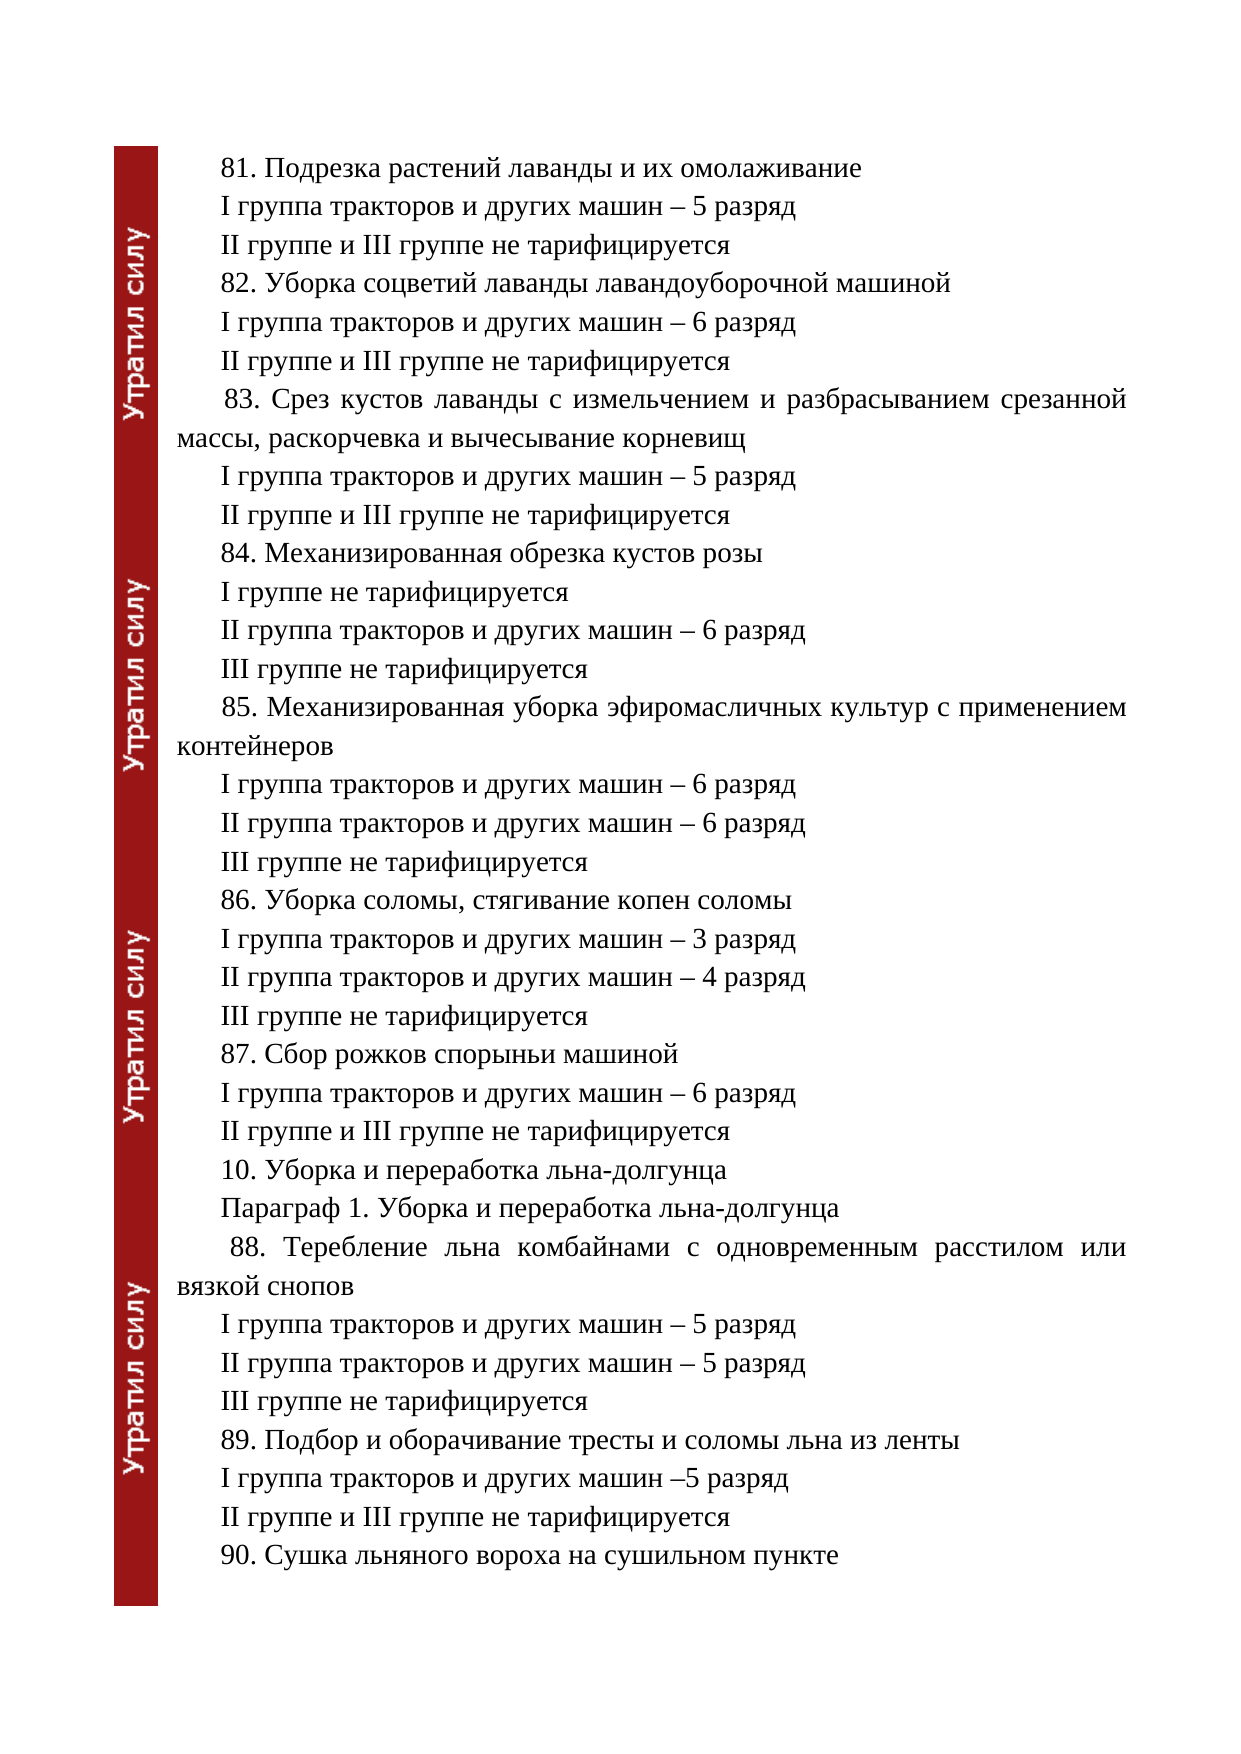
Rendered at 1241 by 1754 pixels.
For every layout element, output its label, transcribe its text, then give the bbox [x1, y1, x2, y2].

picture [114, 261, 158, 266]
picture [114, 684, 158, 689]
picture [114, 1378, 158, 1383]
picture [114, 1340, 158, 1345]
text I группа тракторов и других машин – 5 разряд [112, 458, 1128, 492]
text II группе и III группе не тарифицируется [112, 1113, 1128, 1147]
text 81. Подрезка растений лаванды и их омолаживание [112, 150, 1128, 183]
text 86. Уборка соломы, стягивание копен соломы [112, 882, 1128, 916]
picture [114, 299, 158, 304]
picture [114, 646, 158, 651]
picture [114, 954, 158, 959]
text II группе и III группе не тарифицируется [112, 497, 1128, 530]
picture [114, 1070, 158, 1075]
text 84. Механизированная обрезка кустов розы [112, 535, 1128, 569]
picture [114, 222, 158, 227]
picture [114, 492, 158, 497]
picture [114, 916, 158, 921]
text I группа тракторов и других машин – 3 разряд [112, 921, 1128, 954]
picture [114, 607, 158, 612]
picture [114, 146, 158, 150]
picture [114, 1455, 158, 1460]
picture [114, 1108, 158, 1113]
text III группе не тарифицируется [112, 1383, 1128, 1417]
text I группа тракторов и других машин – 5 разряд [112, 188, 1128, 222]
picture [114, 1186, 158, 1191]
text 90. Сушка льняного вороха на сушильном пункте [112, 1537, 1128, 1571]
text Параграф 1. Уборка и переработка льна-долгунца [112, 1191, 1128, 1224]
text 85. Механизированная уборка эфиромасличных культур с применением контейнеров [112, 689, 1128, 762]
text II группа тракторов и других машин – 6 разряд [112, 805, 1128, 839]
picture [114, 877, 158, 882]
picture [114, 800, 158, 805]
picture [114, 338, 158, 343]
picture [114, 1147, 158, 1152]
picture [114, 839, 158, 844]
picture [114, 1224, 158, 1229]
picture [114, 453, 158, 458]
text I группе не тарифицируется [112, 574, 1128, 607]
picture [114, 1031, 158, 1036]
picture [114, 530, 158, 535]
picture [114, 1301, 158, 1306]
text I группа тракторов и других машин – 6 разряд [112, 767, 1128, 800]
text III группе не тарифицируется [112, 651, 1128, 684]
picture [114, 183, 158, 188]
text I группа тракторов и других машин – 5 разряд [112, 1306, 1128, 1340]
text 89. Подбор и оборачивание тресты и соломы льна из ленты [112, 1422, 1128, 1455]
text 10. Уборка и переработка льна-долгунца [112, 1152, 1128, 1186]
text III группе не тарифицируется [112, 844, 1128, 877]
picture [114, 569, 158, 574]
text II группа тракторов и других машин – 5 разряд [112, 1345, 1128, 1378]
text 83. Срез кустов лаванды с измельчением и разбрасыванием срезанной массы, раскорчевка и вычесывание корневищ [112, 381, 1128, 453]
picture [114, 993, 158, 998]
text 82. Уборка соцветий лаванды лавандоуборочной машиной [112, 266, 1128, 299]
text II группе и III группе не тарифицируется [112, 227, 1128, 261]
text 88. Теребление льна комбайнами с одновременным расстилом или вязкой снопов [112, 1229, 1128, 1301]
text III группе не тарифицируется [112, 998, 1128, 1031]
text II группе и III группе не тарифицируется [112, 1499, 1128, 1532]
picture [114, 1417, 158, 1422]
text II группа тракторов и других машин – 4 разряд [112, 959, 1128, 993]
picture [114, 1494, 158, 1499]
text I группа тракторов и других машин – 6 разряд [112, 304, 1128, 338]
text I группа тракторов и других машин – 6 разряд [112, 1075, 1128, 1108]
text I группа тракторов и других машин –5 разряд [112, 1460, 1128, 1494]
text 87. Сбор рожков спорыньи машиной [112, 1036, 1128, 1070]
text II группа тракторов и других машин – 6 разряд [112, 612, 1128, 646]
picture [114, 762, 158, 767]
picture [114, 1571, 158, 1606]
picture [114, 1532, 158, 1537]
text II группе и III группе не тарифицируется [112, 343, 1128, 376]
picture [114, 376, 158, 381]
